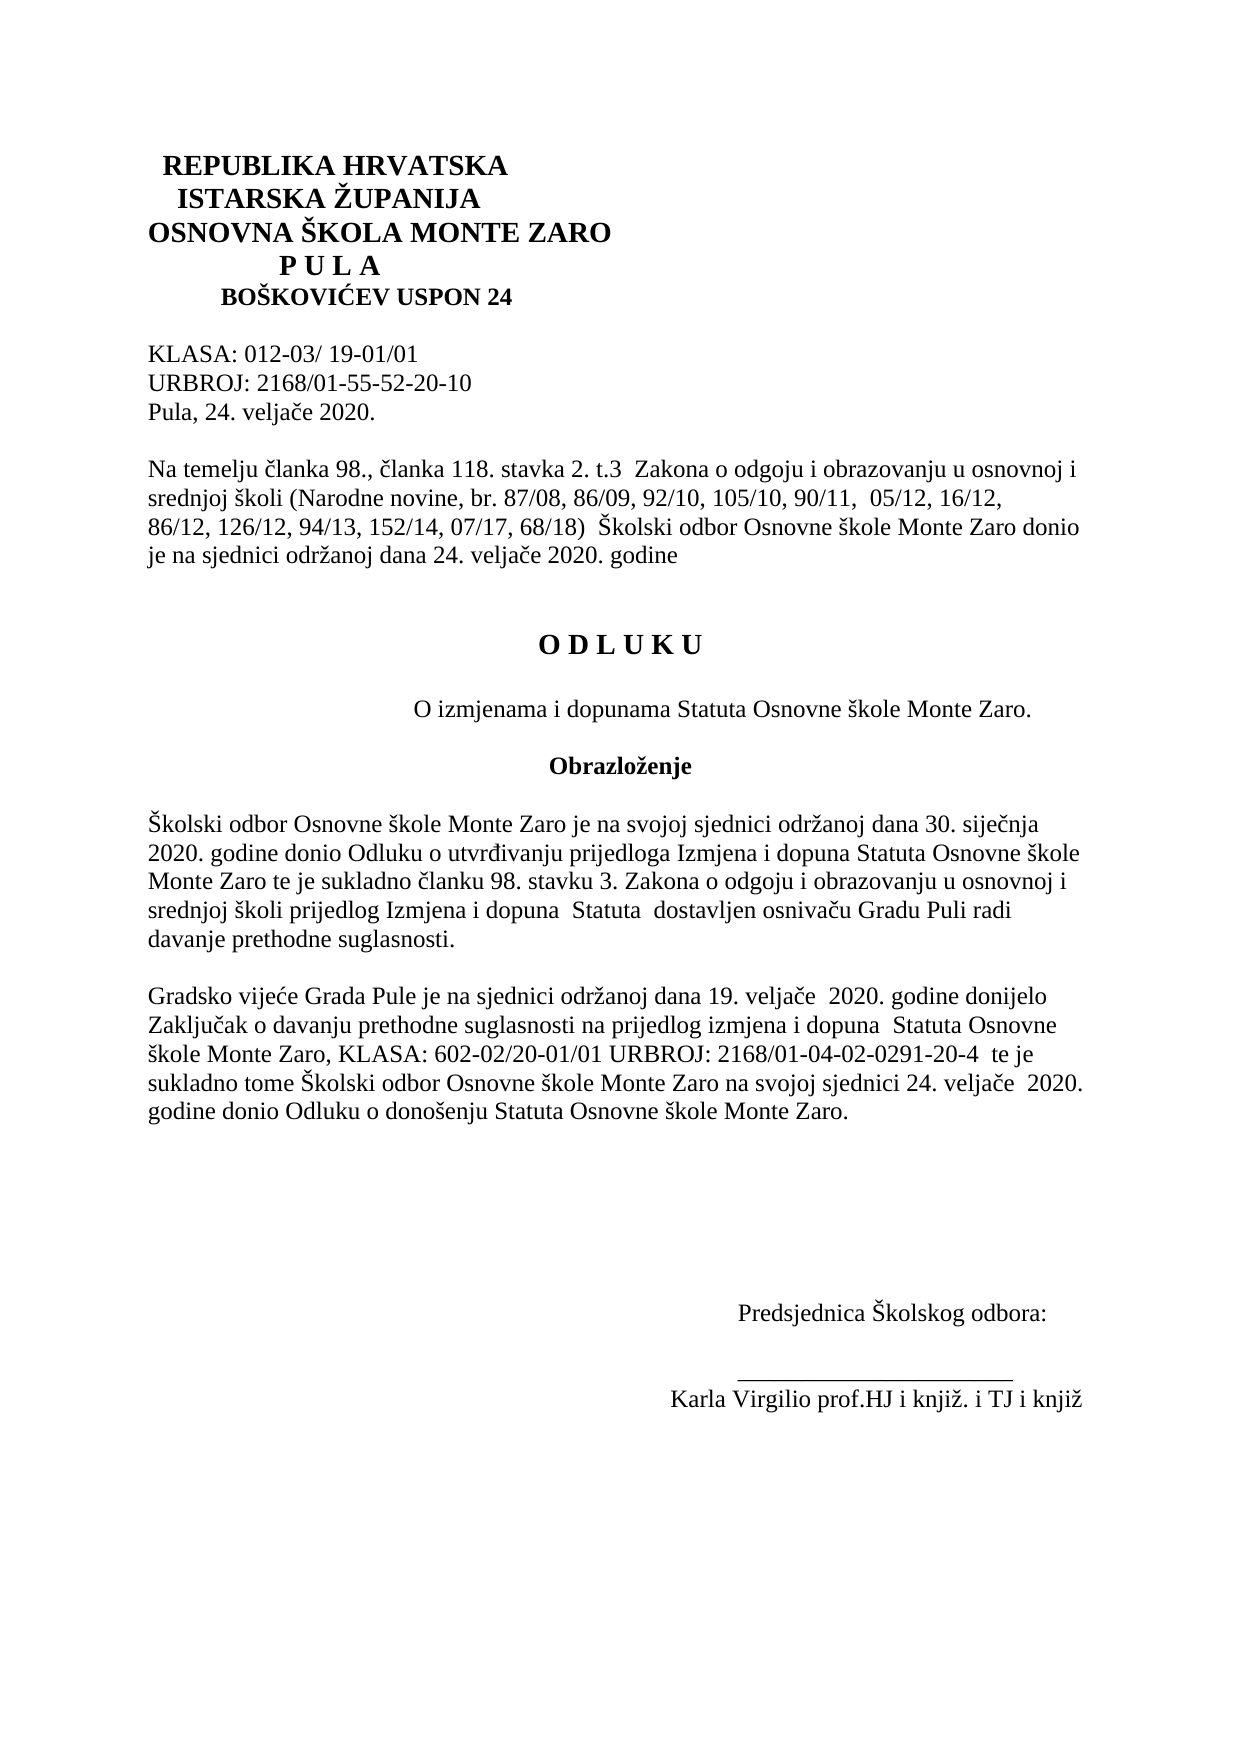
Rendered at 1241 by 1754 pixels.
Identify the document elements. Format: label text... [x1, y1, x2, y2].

text ISTARSKA ŽUPANIJA [148, 181, 1093, 215]
text REPUBLIKA HRVATSKA [148, 148, 1093, 181]
text Predsjednica Školskog odbora: [664, 1298, 1093, 1326]
text BOŠKOVIĆEV USPON 24 [148, 282, 1093, 311]
text Pula, 24. veljače 2020. [148, 397, 1093, 426]
text URBROJ: 2168/01-55-52-20-10 [148, 368, 1093, 397]
text Na temelju članka 98., članka 118. stavka 2. t.3 Zakona o odgoju i obrazovanju u osnovnoj i srednjoj školi (Narodne novine, br. 87/08, 86/09, 92/10, 105/10, 90/11, 05/12, 16/12, [148, 454, 1093, 512]
text Školski odbor Osnovne škole Monte Zaro je na svojoj sjednici održanoj dana 30. siječnja 2020. godine donio Odluku o utvrđivanju prijedloga Izmjena i dopuna Statuta Osnovne škole Monte Zaro te je sukladno članku 98. stavku 3. Zakona o odgoju i obrazovanju u osnovnoj i srednjoj školi prijedlog Izmjena i dopuna Statuta dostavljen osnivaču Gradu Puli radi davanje prethodne suglasnosti. [148, 809, 1093, 953]
text Obrazloženje [148, 751, 1093, 780]
text O izmjenama i dopunama Statuta Osnovne škole Monte Zaro. [353, 694, 1093, 723]
text OSNOVNA ŠKOLA MONTE ZARO [148, 215, 1093, 248]
text O D L U K U [148, 627, 1093, 660]
text 86/12, 126/12, 94/13, 152/14, 07/17, 68/18) Školski odbor Osnovne škole Monte Zaro donio je na sjednici održanoj dana 24. veljače 2020. godine [148, 512, 1093, 569]
text ______________________ [664, 1355, 1093, 1384]
text Karla Virgilio prof.HJ i knjiž. i TJ i knjiž [664, 1384, 1093, 1413]
text P U L A [148, 248, 1093, 282]
text KLASA: 012-03/ 19-01/01 [148, 339, 1093, 368]
text Gradsko vijeće Grada Pule je na sjednici održanoj dana 19. veljače 2020. godine donijelo Zaključak o davanju prethodne suglasnosti na prijedlog izmjena i dopuna Statuta Osnovne škole Monte Zaro, KLASA: 602-02/20-01/01 URBROJ: 2168/01-04-02-0291-20-4 te je sukladno tome Školski odbor Osnovne škole Monte Zaro na svojoj sjednici 24. veljače 2020. godine donio Odluku o donošenju Statuta Osnovne škole Monte Zaro. [148, 981, 1093, 1125]
